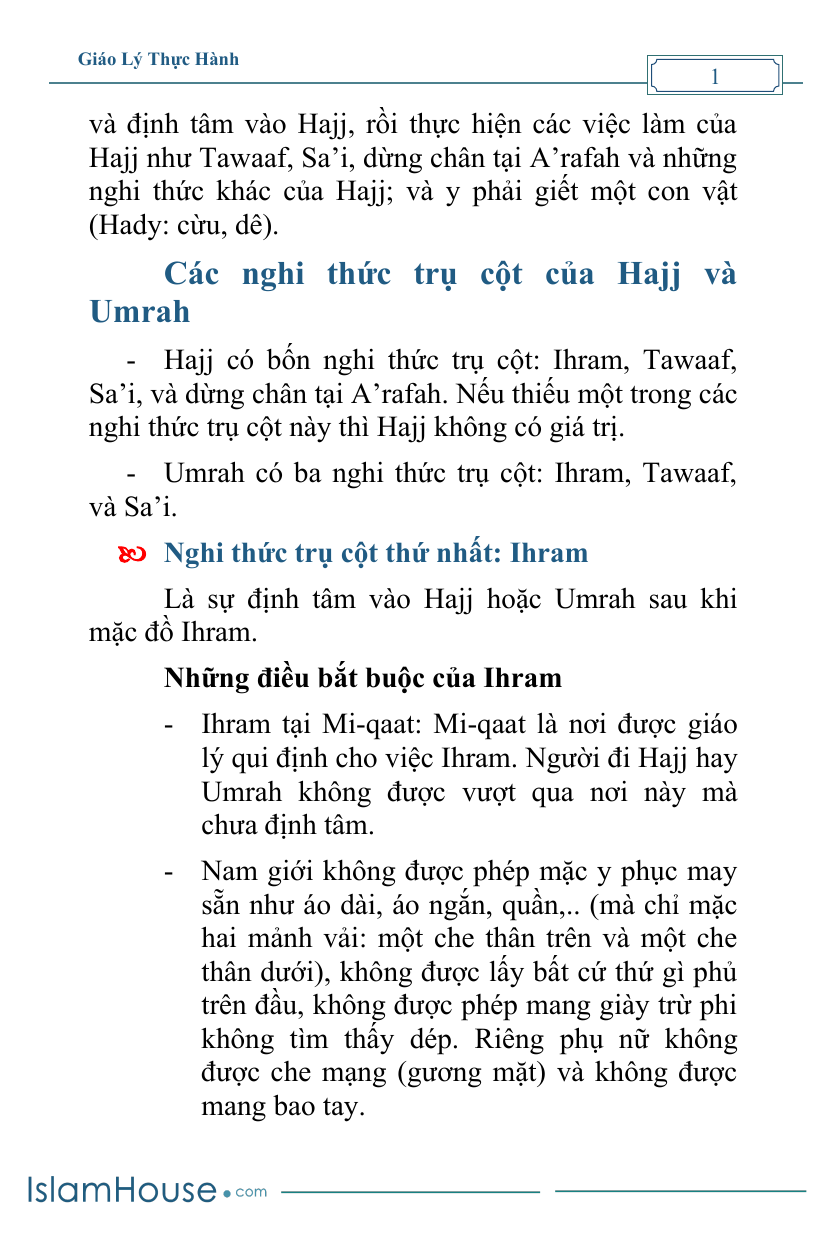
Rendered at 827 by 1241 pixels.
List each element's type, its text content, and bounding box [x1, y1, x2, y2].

list Nghi thức trụ cột thứ nhất: Ihram [80, 535, 738, 568]
list Umrah có ba nghi thức trụ cột: Ihram, Tawaaf, và Sa’i. [89, 455, 738, 522]
picture [20, 1171, 541, 1209]
list Nam giới không được phép mặc y phục may sẵn như áo dài, áo ngắn, quần,.. (mà chỉ mặc hai mảnh vải: một che thân trên và một che thân dưới), không được lấy bất cứ thứ gì phủ trên đầu, không được phép mang giày trừ phi không tìm thấy dép. Riêng phụ nữ không được che mạng (gương mặt) và không được mang bao tay. [164, 853, 738, 1122]
text Các nghi thức trụ cột của Hajj và Umrah [89, 253, 738, 330]
picture [548, 1170, 807, 1208]
text Là sự định tâm vào Hajj hoặc Umrah sau khi mặc đồ Ihram. [89, 581, 738, 648]
text Những điều bắt buộc của Ihram [89, 661, 738, 694]
list Hajj có bốn nghi thức trụ cột: Ihram, Tawaaf, Sa’i, và dừng chân tại A’rafah. Nếu thiếu một trong các nghi thức trụ cột này thì Hajj không có giá trị. [89, 342, 738, 443]
list Ihram tại Mi-qaat: Mi-qaat là nơi được giáo lý qui định cho việc Ihram. Người đi Hajj hay Umrah không được vượt qua nơi này mà chưa định tâm. [164, 707, 738, 841]
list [89, 106, 738, 241]
